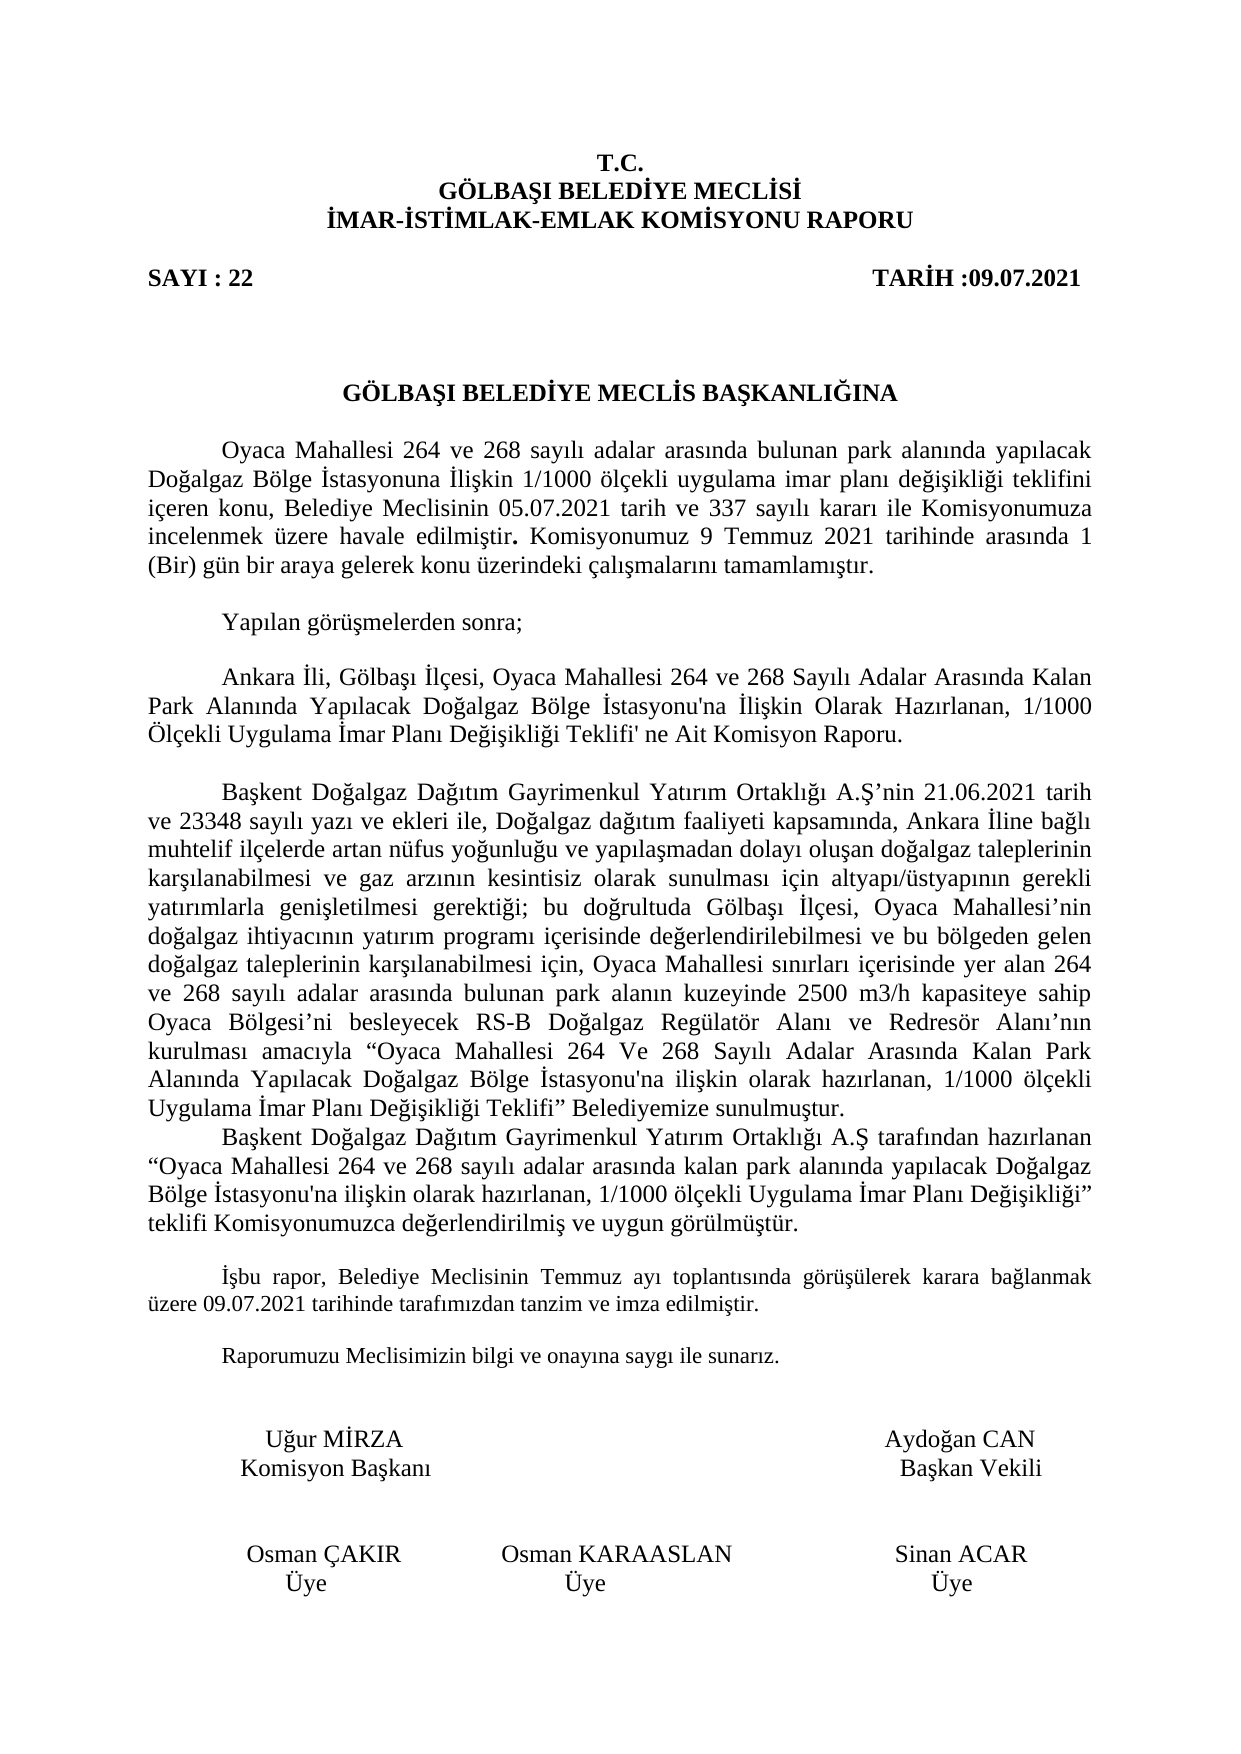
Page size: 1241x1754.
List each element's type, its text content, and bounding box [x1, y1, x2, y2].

text GÖLBAŞI BELEDİYE MECLİS BAŞKANLIĞINA [148, 378, 1093, 406]
text Oyaca Mahallesi 264 ve 268 sayılı adalar arasında bulunan park alanında yapılacak Doğalgaz Bölge İstasyonuna İlişkin 1/1000 ölçekli uygulama imar planı değişikliği teklifini içeren konu, Belediye Meclisinin 05.07.2021 tarih ve 337 sayılı kararı ile Komisyonumuza incelenmek üzere havale edilmiştir. Komisyonumuz 9 Temmuz 2021 tarihinde arasında 1 (Bir) gün bir araya gelerek konu üzerindeki çalışmalarını tamamlamıştır. [148, 435, 1093, 579]
text T.C. [148, 148, 1093, 176]
text Ankara İli, Gölbaşı İlçesi, Oyaca Mahallesi 264 ve 268 Sayılı Adalar Arasında Kalan Park Alanında Yapılacak Doğalgaz Bölge İstasyonu'na İlişkin Olarak Hazırlanan, 1/1000 Ölçekli Uygulama İmar Planı Değişikliği Teklifi' ne Ait Komisyon Raporu. [148, 662, 1093, 748]
text GÖLBAŞI BELEDİYE MECLİSİ [148, 176, 1093, 205]
text Raporumuzu Meclisimizin bilgi ve onayına saygı ile sunarız. [148, 1342, 1093, 1369]
text Üye Üye Üye [148, 1568, 1093, 1596]
text Yapılan görüşmelerden sonra; [148, 607, 1093, 636]
text Başkent Doğalgaz Dağıtım Gayrimenkul Yatırım Ortaklığı A.Ş tarafından hazırlanan “Oyaca Mahallesi 264 ve 268 sayılı adalar arasında kalan park alanında yapılacak Doğalgaz Bölge İstasyonu'na ilişkin olarak hazırlanan, 1/1000 ölçekli Uygulama İmar Planı Değişikliği” teklifi Komisyonumuzca değerlendirilmiş ve uygun görülmüştür. [148, 1122, 1093, 1237]
text Komisyon Başkanı Başkan Vekili [148, 1453, 1093, 1481]
text İşbu rapor, Belediye Meclisinin Temmuz ayı toplantısında görüşülerek karara bağlanmak üzere 09.07.2021 tarihinde tarafımızdan tanzim ve imza edilmiştir. [148, 1263, 1093, 1316]
text Başkent Doğalgaz Dağıtım Gayrimenkul Yatırım Ortaklığı A.Ş’nin 21.06.2021 tarih ve 23348 sayılı yazı ve ekleri ile, Doğalgaz dağıtım faaliyeti kapsamında, Ankara İline bağlı muhtelif ilçelerde artan nüfus yoğunluğu ve yapılaşmadan dolayı oluşan doğalgaz taleplerinin karşılanabilmesi ve gaz arzının kesintisiz olarak sunulması için altyapı/üstyapının gerekli yatırımlarla genişletilmesi gerektiği; bu doğrultuda Gölbaşı İlçesi, Oyaca Mahallesi’nin doğalgaz ihtiyacının yatırım programı içerisinde değerlendirilebilmesi ve bu bölgeden gelen doğalgaz taleplerinin karşılanabilmesi için, Oyaca Mahallesi sınırları içerisinde yer alan 264 ve 268 sayılı adalar arasında bulunan park alanın kuzeyinde 2500 m3/h kapasiteye sahip Oyaca Bölgesi’ni besleyecek RS-B Doğalgaz Regülatör Alanı ve Redresör Alanı’nın kurulması amacıyla “Oyaca Mahallesi 264 Ve 268 Sayılı Adalar Arasında Kalan Park Alanında Yapılacak Doğalgaz Bölge İstasyonu'na ilişkin olarak hazırlanan, 1/1000 ölçekli Uygulama İmar Planı Değişikliği Teklifi” Belediyemize sunulmuştur. [148, 777, 1093, 1122]
text Osman ÇAKIR Osman KARAASLAN Sinan ACAR [148, 1539, 1093, 1568]
text İMAR-İSTİMLAK-EMLAK KOMİSYONU RAPORU [148, 205, 1093, 234]
text Uğur MİRZA Aydoğan CAN [148, 1424, 1093, 1453]
text SAYI : 22 TARİH :09.07.2021 [148, 263, 1093, 291]
